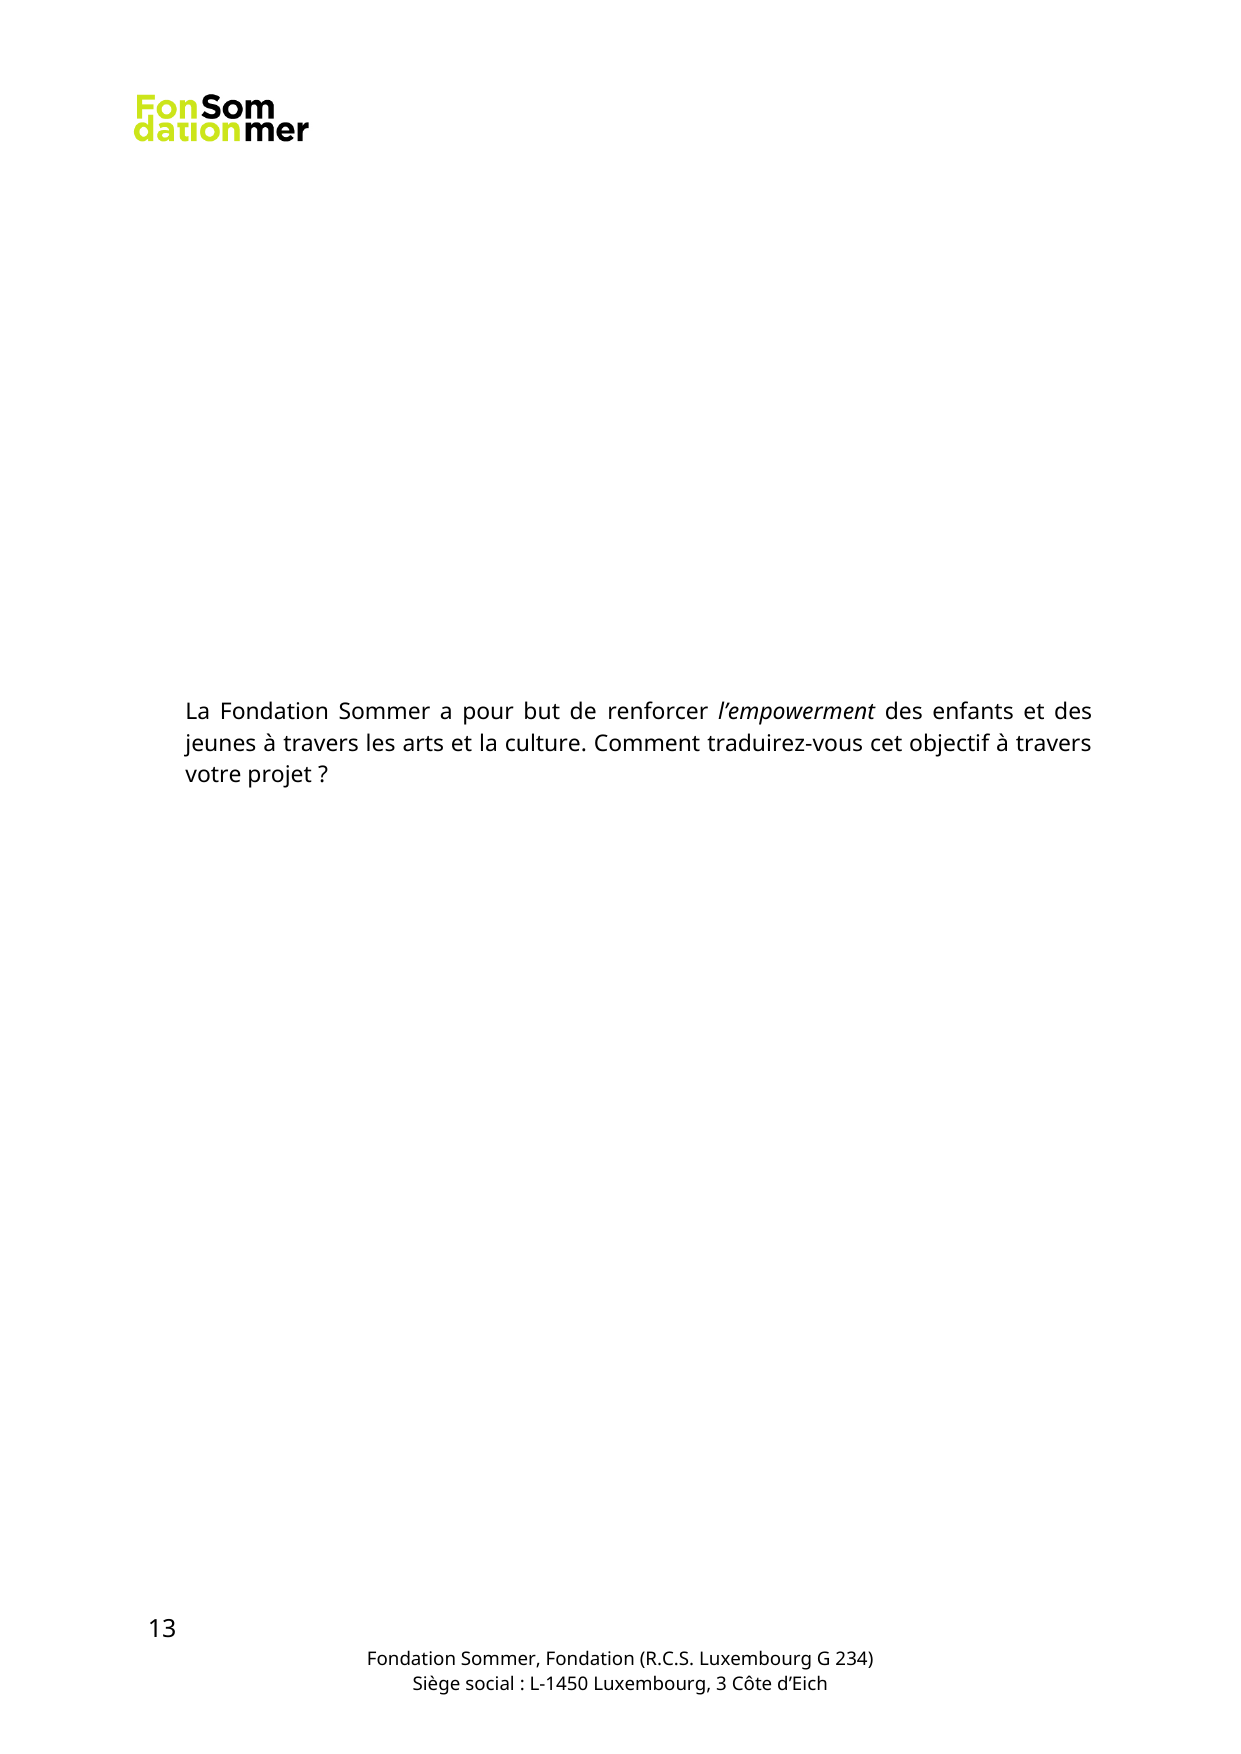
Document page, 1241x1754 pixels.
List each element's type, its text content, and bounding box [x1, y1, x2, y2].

picture [103, 0, 339, 196]
text La Fondation Sommer a pour but de renforcer l’empowerment des enfants et des jeunes à travers les arts et la culture. Comment traduirez-vous cet objectif à travers votre projet ? [185, 695, 1092, 789]
